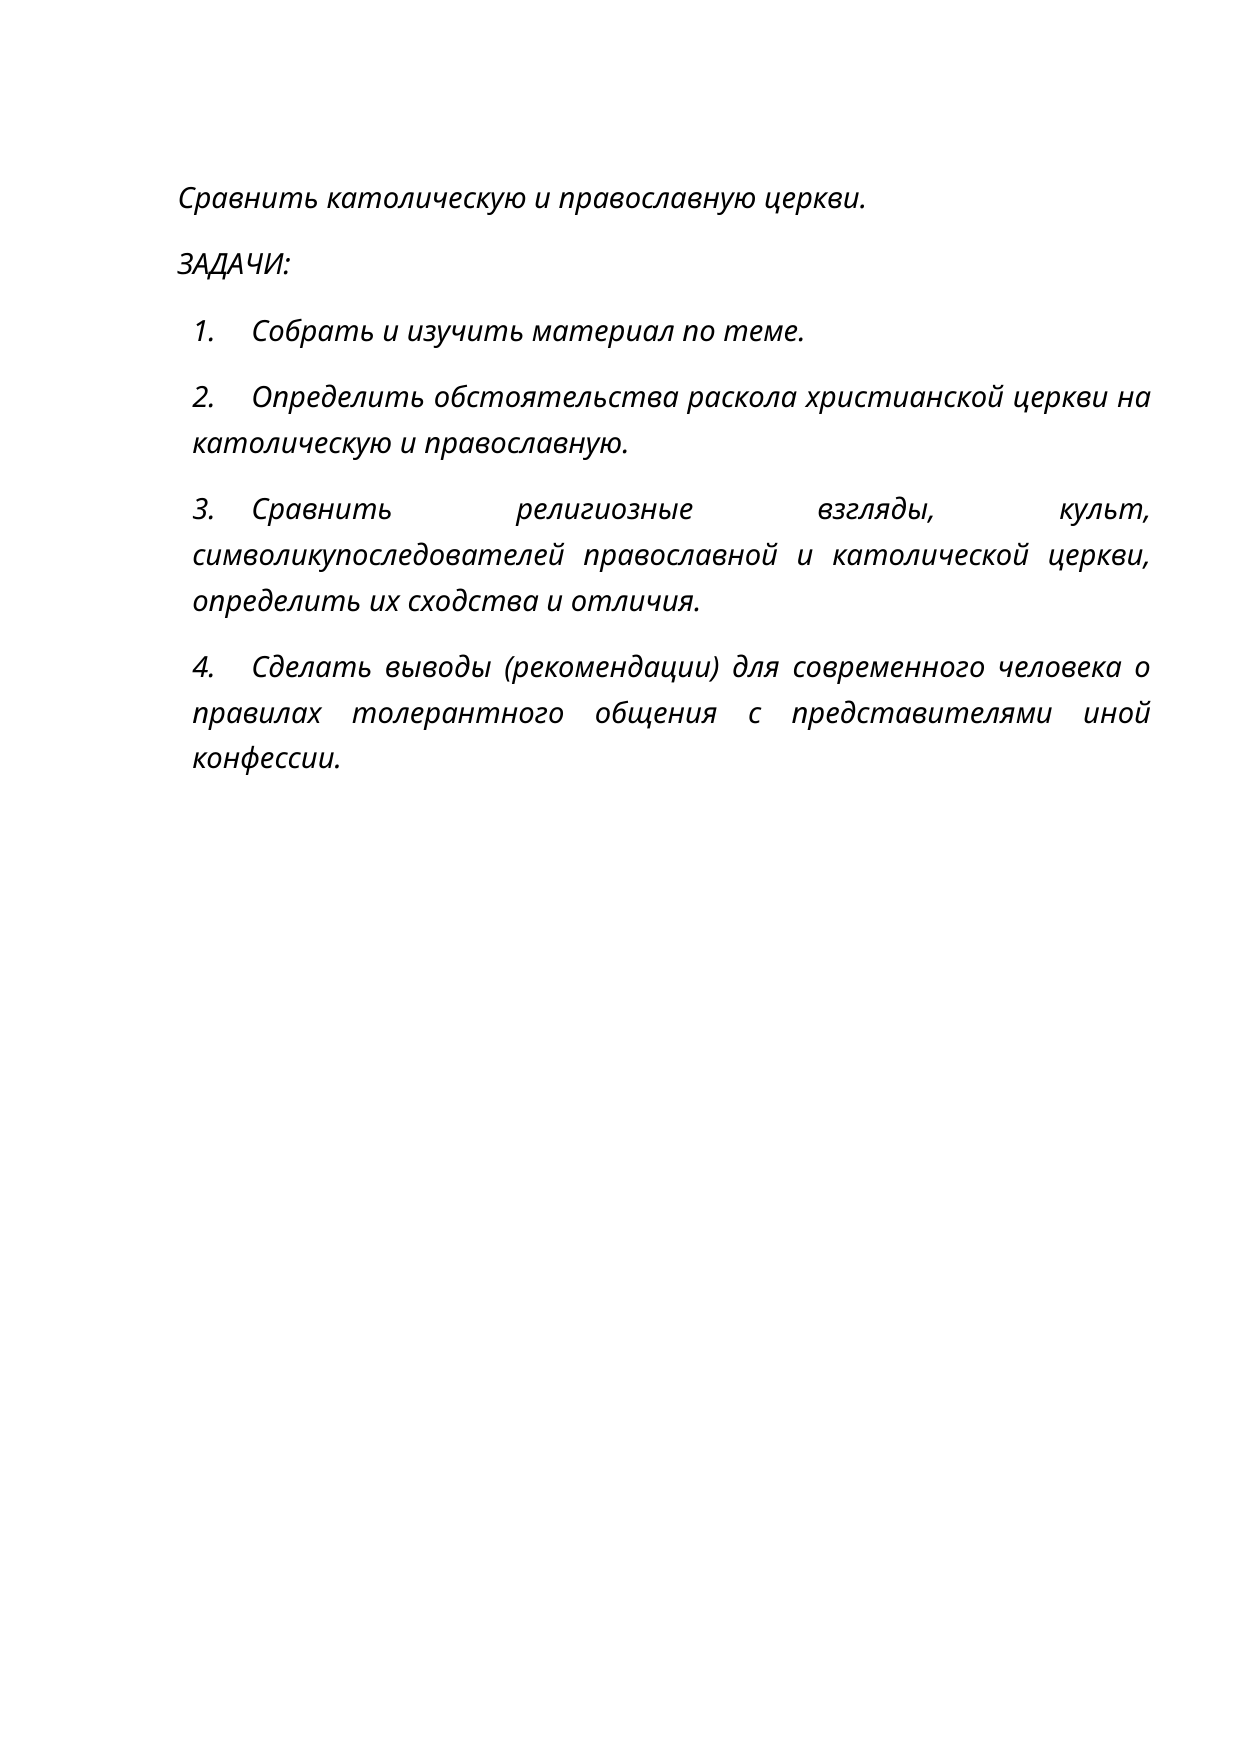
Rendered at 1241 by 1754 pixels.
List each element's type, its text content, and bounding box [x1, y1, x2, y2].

list Собрать и изучить материал по теме. [192, 310, 1152, 350]
list Сделать выводы (рекомендации) для современного человека о правилах толерантного общения с представителями иной конфессии. [192, 646, 1152, 777]
text ЗАДАЧИ: [177, 244, 1152, 283]
text Сравнить католическую и православную церкви. [177, 177, 1152, 217]
list Сравнить религиозные взгляды, культ, символикупоследователей православной и католической церкви, определить их сходства и отличия. [192, 489, 1152, 619]
list Определить обстоятельства раскола христианской церкви на католическую и православную. [192, 377, 1152, 462]
